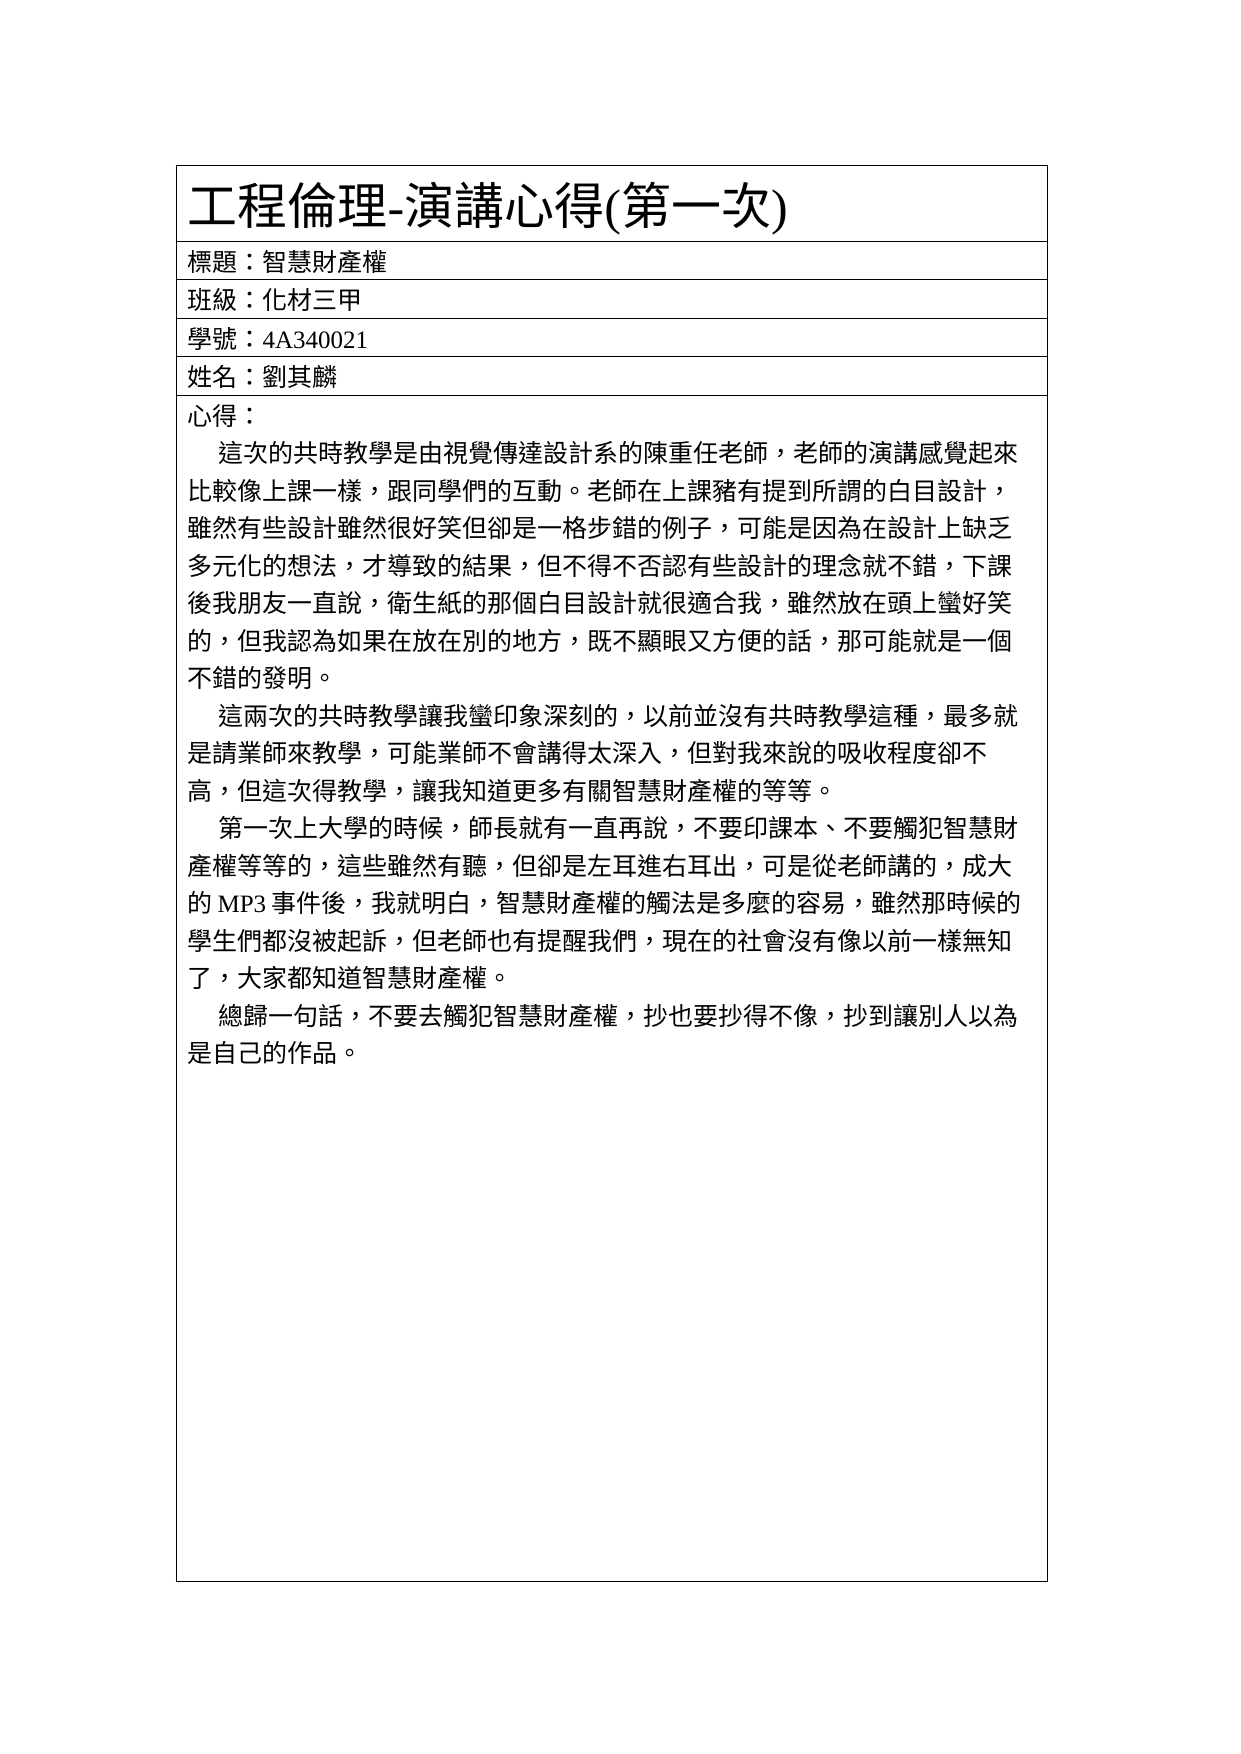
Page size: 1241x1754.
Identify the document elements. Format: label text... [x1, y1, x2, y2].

table_cell 姓名：劉其麟 [177, 357, 1047, 395]
table_header 工程倫理-演講心得(第一次) [177, 166, 1047, 241]
table_cell 心得： 這次的共時教學是由視覺傳達設計系的陳重任老師，老師的演講感覺起來比較像上課一樣，跟同學們的互動。老師在上課豬有提到所謂的白目設計，雖然有些設計雖然很好笑但卻是一格步錯的例子，可能是因為在設計上缺乏多元化的想法，才導致的結果，但不得不否認有些設計的理念就不錯，下課後我朋友一直說，衛生紙的那個白目設計就很適合我，雖然放在頭上蠻好笑的，但我認為如果在放在別的地方，既不顯眼又方便的話，那可能就是一個不錯的發明。 這兩次的共時教學讓我蠻印象深刻的，以前並沒有共時教學這種，最多就是請業師來教學，可能業師不會講得太深入，但對我來說的吸收程度卻不高，但這次得教學，讓我知道更多有關智慧財產權的等等。 第一次上大學的時候，師長就有一直再說，不要印課本、不要觸犯智慧財產權等等的，這些雖然有聽，但卻是左耳進右耳出，可是從老師講的，成大的MP3事件後，我就明白，智慧財產權的觸法是多麼的容易，雖然那時候的學生們都沒被起訴，但老師也有提醒我們，現在的社會沒有像以前一樣無知了，大家都知道智慧財產權。 總歸一句話，不要去觸犯智慧財產權，抄也要抄得不像，抄到讓別人以為是自己的作品。 [177, 396, 1047, 1581]
table_cell 標題：智慧財產權 [177, 242, 1047, 279]
table_cell 班級：化材三甲 [177, 280, 1047, 318]
table_cell 學號：4A340021 [177, 319, 1047, 356]
